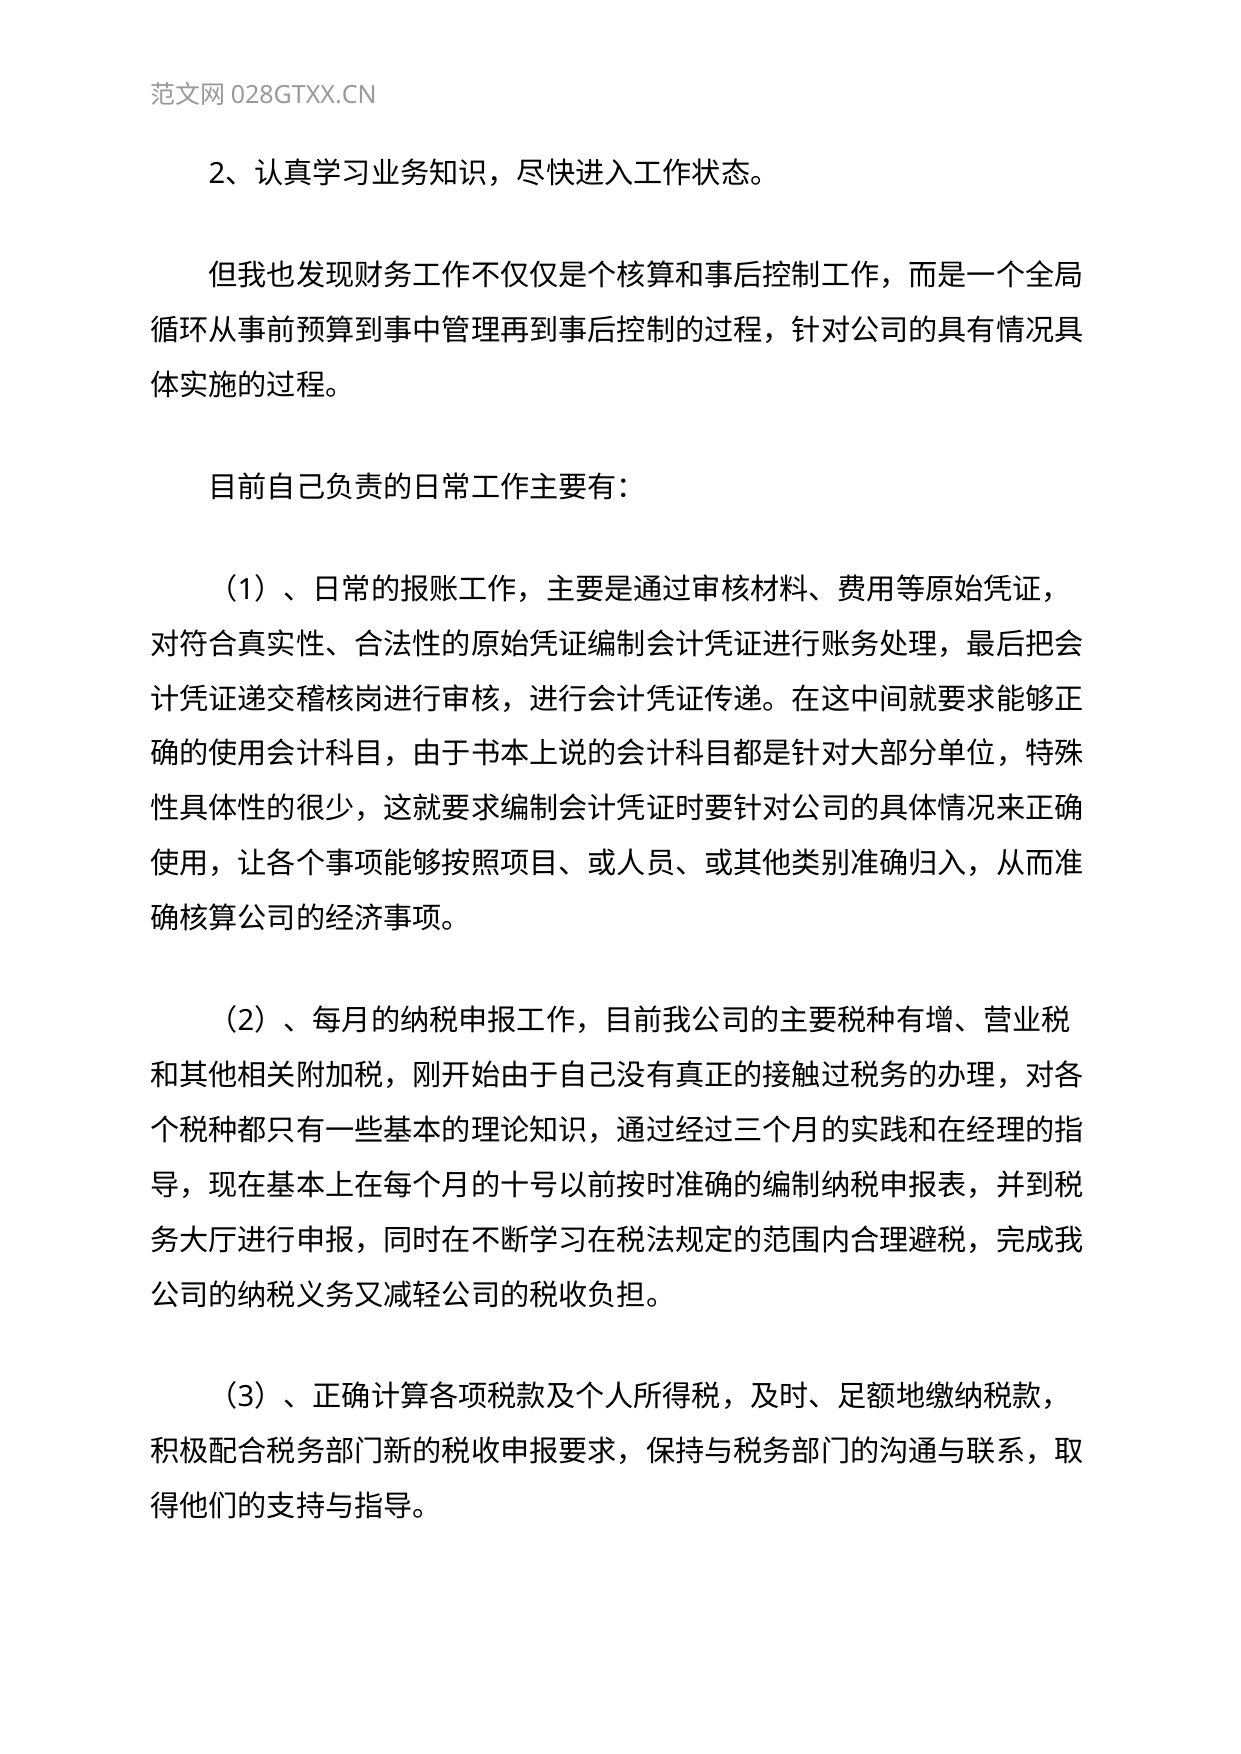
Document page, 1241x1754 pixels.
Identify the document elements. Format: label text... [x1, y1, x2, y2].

text （3）、正确计算各项税款及个人所得税，及时、足额地缴纳税款，积极配合税务部门新的税收申报要求，保持与税务部门的沟通与联系，取得他们的支持与指导。 [150, 1373, 1090, 1525]
text （2）、每月的纳税申报工作，目前我公司的主要税种有增、营业税和其他相关附加税，刚开始由于自己没有真正的接触过税务的办理，对各个税种都只有一些基本的理论知识，通过经过三个月的实践和在经理的指导，现在基本上在每个月的十号以前按时准确的编制纳税申报表，并到税务大厅进行申报，同时在不断学习在税法规定的范围内合理避税，完成我公司的纳税义务又减轻公司的税收负担。 [150, 997, 1090, 1313]
text 目前自己负责的日常工作主要有： [150, 463, 1090, 506]
text 但我也发现财务工作不仅仅是个核算和事后控制工作，而是一个全局循环从事前预算到事中管理再到事后控制的过程，针对公司的具有情况具体实施的过程。 [150, 252, 1090, 404]
text 2、认真学习业务知识，尽快进入工作状态。 [150, 150, 1090, 192]
text （1）、日常的报账工作，主要是通过审核材料、费用等原始凭证，对符合真实性、合法性的原始凭证编制会计凭证进行账务处理，最后把会计凭证递交稽核岗进行审核，进行会计凭证传递。在这中间就要求能够正确的使用会计科目，由于书本上说的会计科目都是针对大部分单位，特殊性具体性的很少，这就要求编制会计凭证时要针对公司的具体情况来正确使用，让各个事项能够按照项目、或人员、或其他类别准确归入，从而准确核算公司的经济事项。 [150, 565, 1090, 937]
